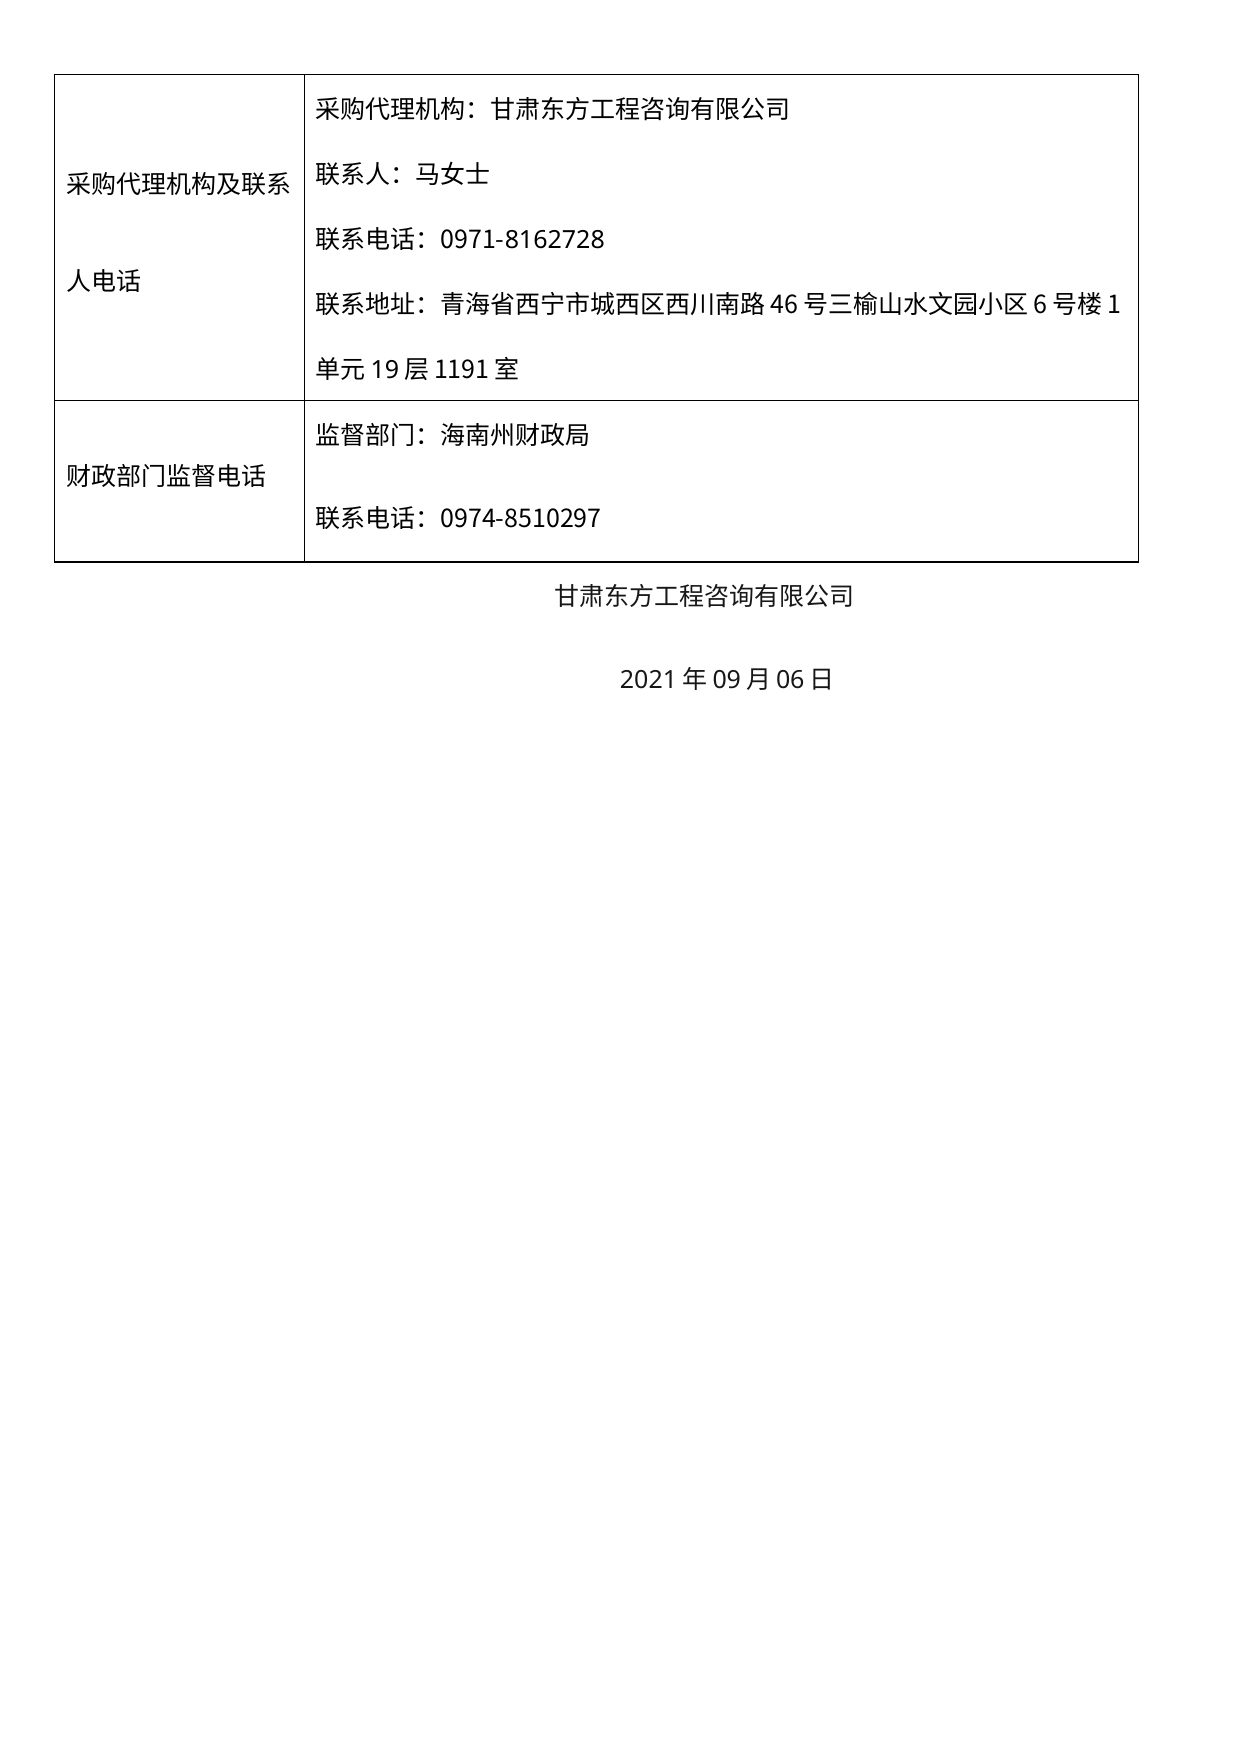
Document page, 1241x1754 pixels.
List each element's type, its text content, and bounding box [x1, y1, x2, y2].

table_cell 监督部门：海南州财政局 联系电话：0974-8510297 [305, 401, 1138, 561]
table_cell 采购代理机构：甘肃东方工程咨询有限公司 联系人：马女士 联系电话：0971-8162728 联系地址：青海省西宁市城西区西川南路46号三榆山水文园小区6号楼1单元19层1191室 [305, 75, 1138, 400]
text 甘肃东方工程咨询有限公司 [158, 563, 1082, 627]
text 2021年09月06日 [158, 646, 1082, 711]
table_cell 财政部门监督电话 [55, 401, 304, 561]
table_cell 采购代理机构及联系人电话 [55, 75, 304, 400]
